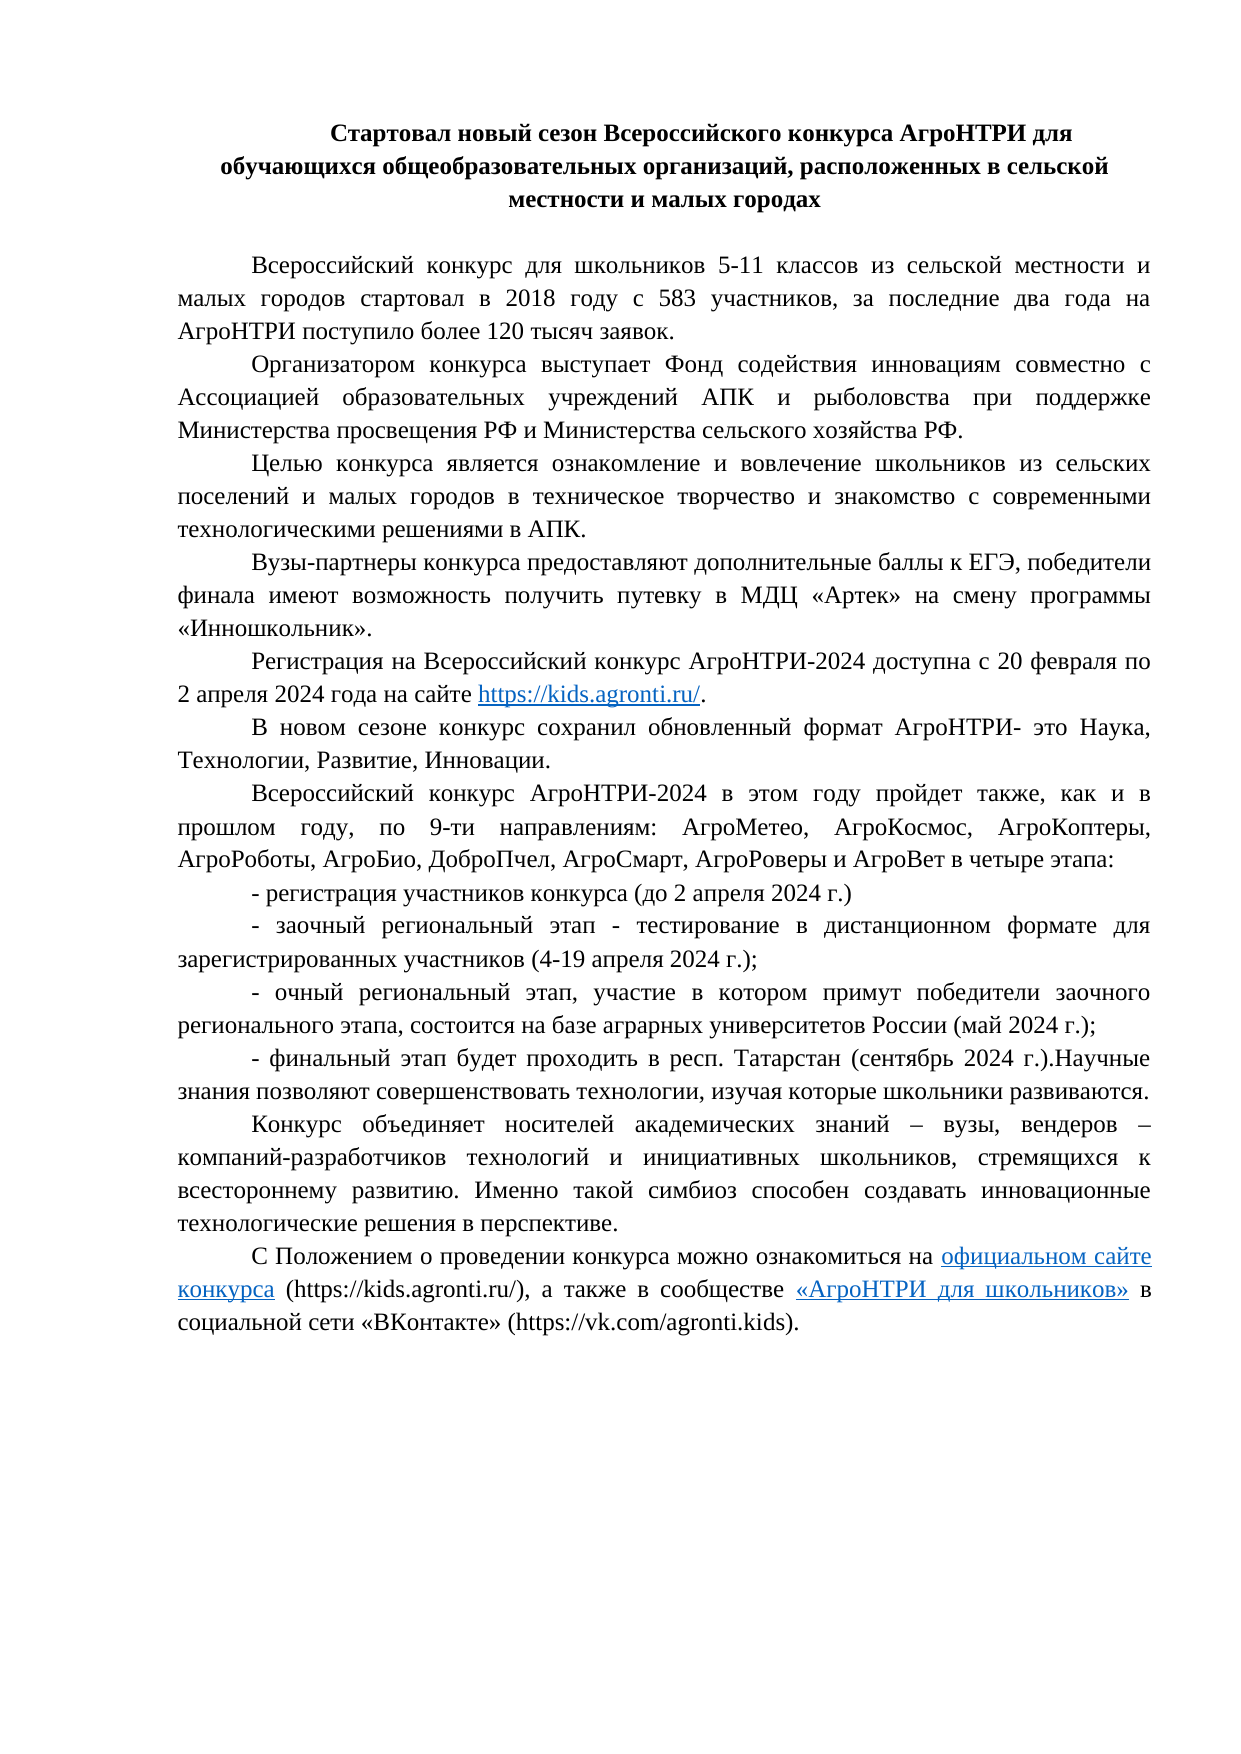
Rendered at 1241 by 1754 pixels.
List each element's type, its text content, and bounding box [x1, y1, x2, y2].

text Всероссийский конкурс АгроНТРИ-2024 в этом году пройдет также, как и в прошлом году, по 9-ти направлениям: АгроМетео, АгроКосмос, АгроКоптеры, АгроРоботы, АгроБио, ДоброПчел, АгроСмарт, АгроРоверы и АгроВет в четыре этапа: [177, 778, 1152, 873]
text - заочный региональный этап - тестирование в дистанционном формате для зарегистрированных участников (4-19 апреля 2024 г.); [177, 911, 1152, 972]
text Организатором конкурса выступает Фонд содействия инновациям совместно с Ассоциацией образовательных учреждений АПК и рыболовства при поддержке Министерства просвещения РФ и Министерства сельского хозяйства РФ. [177, 349, 1152, 444]
text - финальный этап будет проходить в респ. Татарстан (сентябрь 2024 г.).Научные знания позволяют совершенствовать технологии, изучая которые школьники развиваются. [177, 1043, 1152, 1104]
text С Положением о проведении конкурса можно ознакомиться на официальном сайте конкурса (https://kids.agronti.ru/), а также в сообществе «АгроНТРИ для школьников» в социальной сети «ВКонтакте» (https://vk.com/agronti.kids). [177, 1241, 1152, 1336]
text Вузы-партнеры конкурса предоставляют дополнительные баллы к ЕГЭ, победители финала имеют возможность получить путевку в МДЦ «Артек» на смену программы «Инношкольник». [177, 547, 1152, 642]
text Стартовал новый сезон Всероссийского конкурса АгроНТРИ для обучающихся общеобразовательных организаций, расположенных в сельской местности и малых городах [177, 118, 1152, 213]
text В новом сезоне конкурс сохранил обновленный формат АгроНТРИ- это Наука, Технологии, Развитие, Инновации. [177, 712, 1152, 774]
text Целью конкурса является ознакомление и вовлечение школьников из сельских поселений и малых городов в техническое творчество и знакомство с современными технологическими решениями в АПК. [177, 448, 1152, 543]
text Всероссийский конкурс для школьников 5-11 классов из сельской местности и малых городов стартовал в 2018 году с 583 участников, за последние два года на АгроНТРИ поступило более 120 тысяч заявок. [177, 250, 1152, 345]
text Конкурс объединяет носителей академических знаний – вузы, вендеров – компаний-разработчиков технологий и инициативных школьников, стремящихся к всестороннему развитию. Именно такой симбиоз способен создавать инновационные технологические решения в перспективе. [177, 1109, 1152, 1237]
text - регистрация участников конкурса (до 2 апреля 2024 г.) [177, 878, 1152, 906]
text - очный региональный этап, участие в котором примут победители заочного регионального этапа, состоится на базе аграрных университетов России (май 2024 г.); [177, 977, 1152, 1038]
text Регистрация на Всероссийский конкурс АгроНТРИ-2024 доступна с 20 февраля по 2 апреля 2024 года на сайте https://kids.agronti.ru/. [177, 646, 1152, 708]
